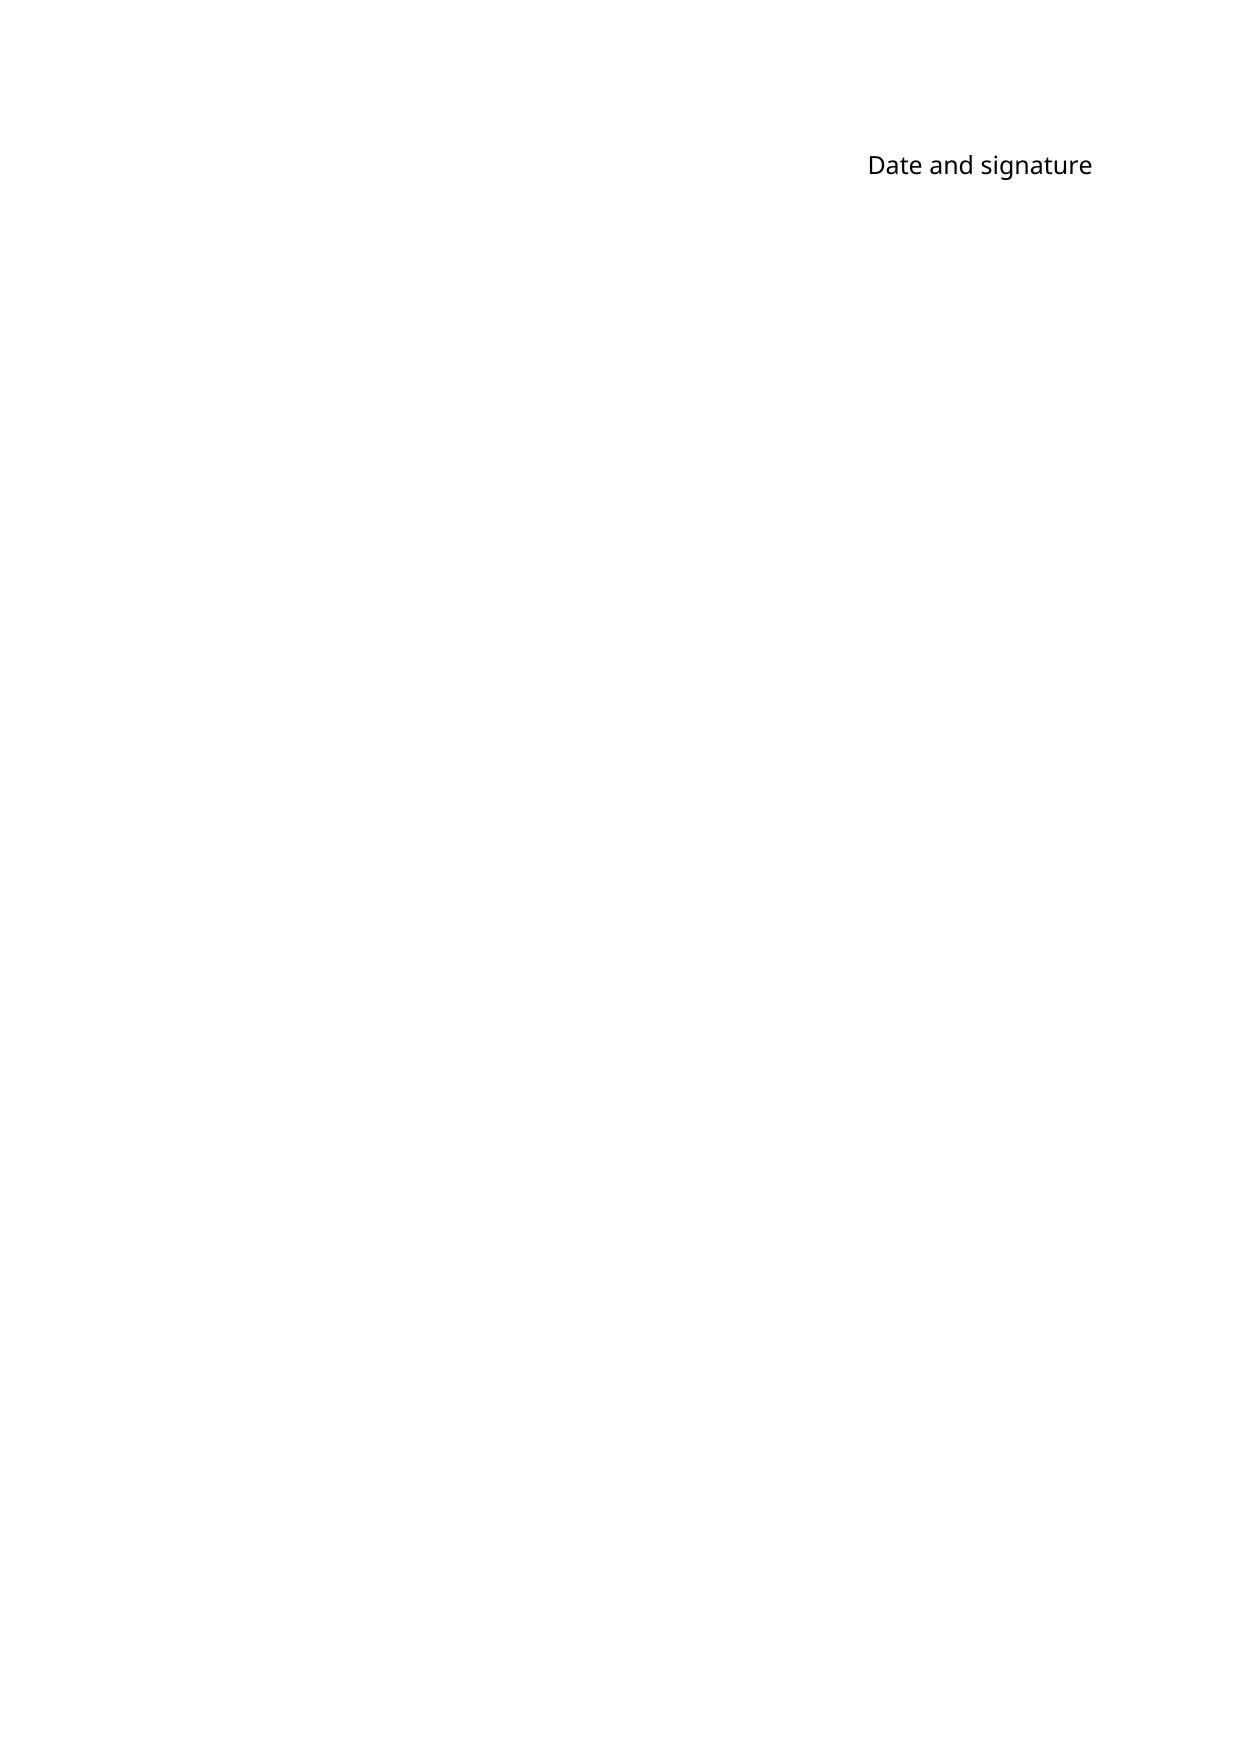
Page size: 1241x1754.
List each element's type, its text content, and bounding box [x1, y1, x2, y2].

text Date and signature [148, 148, 1093, 182]
